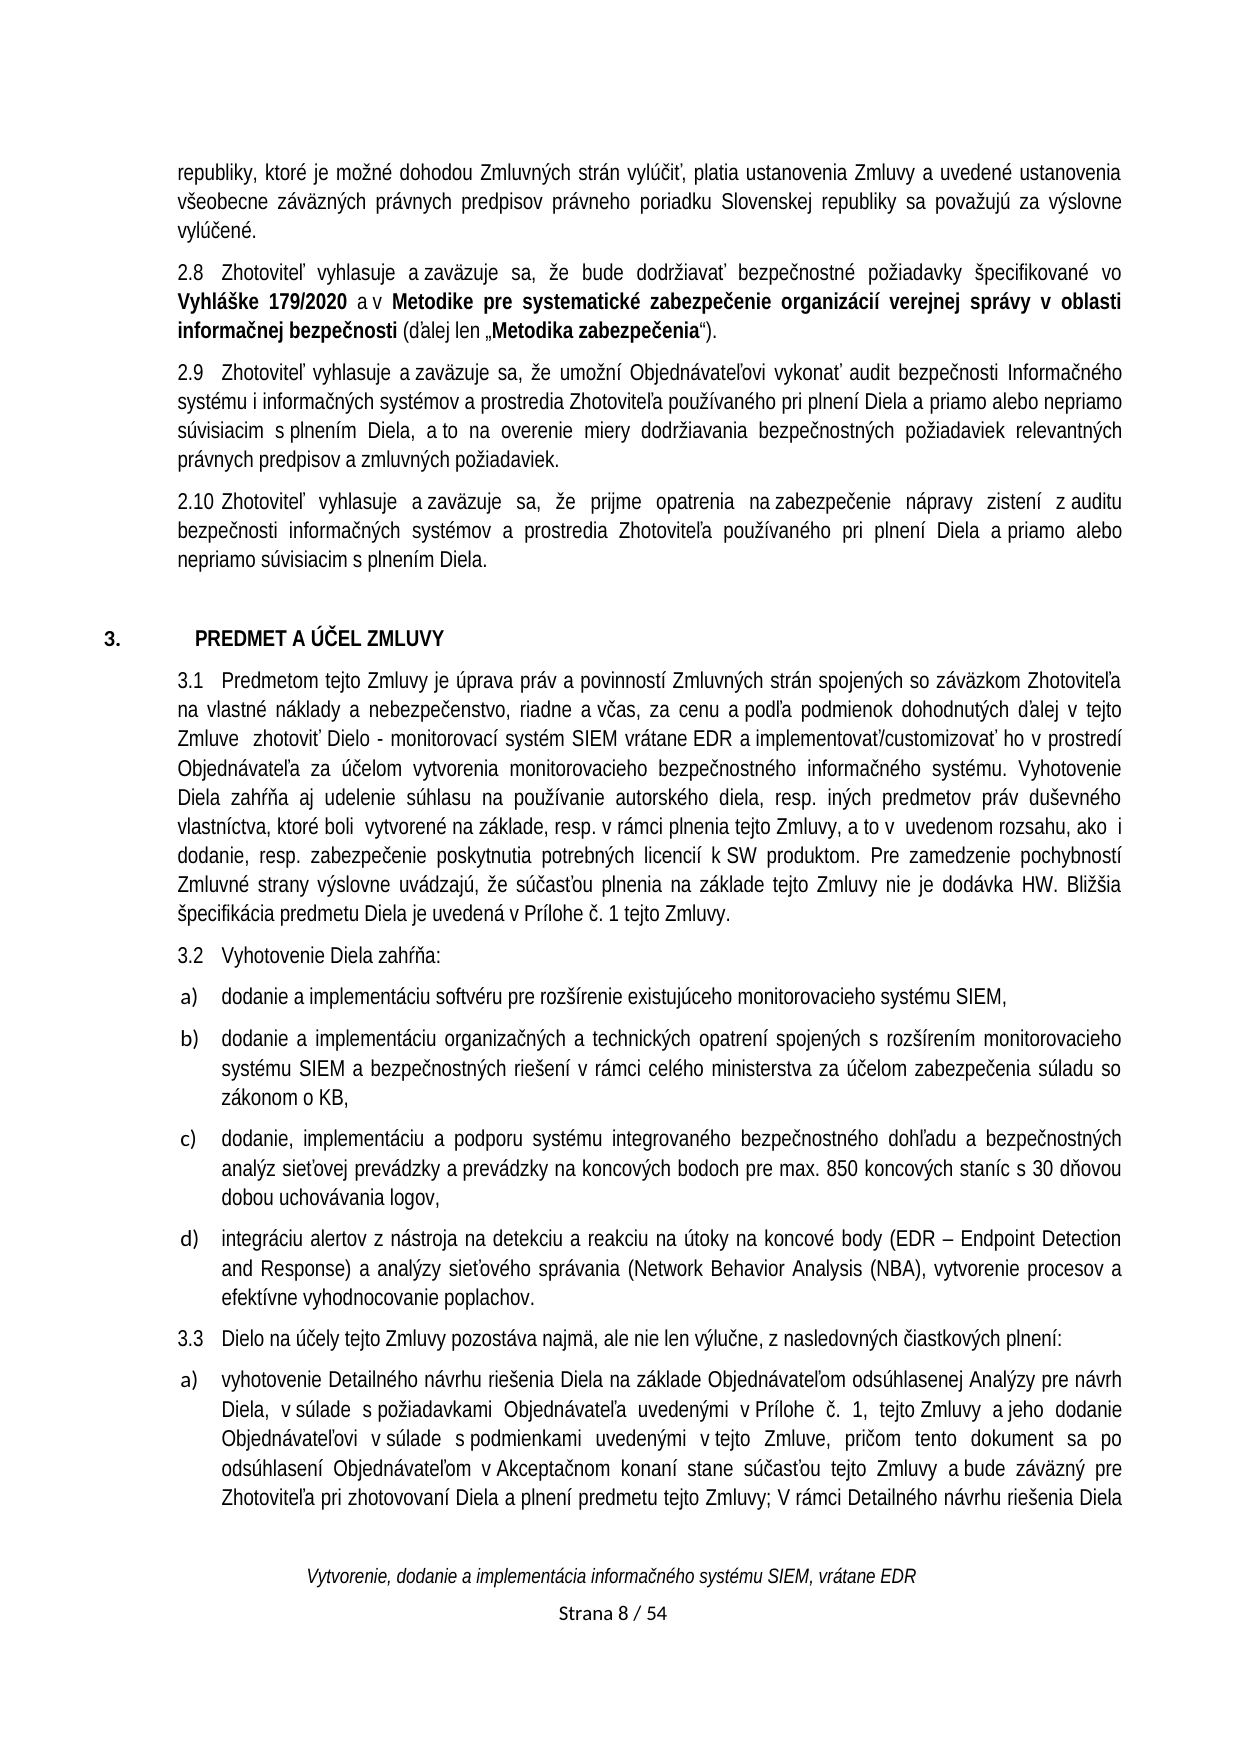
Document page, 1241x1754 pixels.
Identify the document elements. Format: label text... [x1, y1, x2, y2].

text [177, 156, 1122, 243]
text Zhotoviteľ vyhlasuje a zaväzuje sa, že umožní Objednávateľovi vykonať audit bezpečnosti Informačného systému i informačných systémov a prostredia Zhotoviteľa používaného pri plnení Diela a priamo alebo nepriamo súvisiacim s plnením Diela, a to na overenie miery dodržiavania bezpečnostných požiadaviek relevantných právnych predpisov a zmluvných požiadaviek. [177, 356, 1122, 473]
list dodanie, implementáciu a podporu systému integrovaného bezpečnostného dohľadu a bezpečnostných analýz sieťovej prevádzky a prevádzky na koncových bodoch pre max. 850 koncových staníc s 30 dňovou dobou uchovávania logov, [180, 1123, 1122, 1210]
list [180, 1364, 1122, 1510]
text Predmetom tejto Zmluvy je úprava práv a povinností Zmluvných strán spojených so záväzkom Zhotoviteľa na vlastné náklady a nebezpečenstvo, riadne a včas, za cenu a podľa podmienok dohodnutých ďalej v tejto Zmluve zhotoviť Dielo - monitorovací systém SIEM vrátane EDR a implementovať/customizovať ho v prostredí Objednávateľa za účelom vytvorenia monitorovacieho bezpečnostného informačného systému. Vyhotovenie Diela zahŕňa aj udelenie súhlasu na používanie autorského diela, resp. iných predmetov práv duševného vlastníctva, ktoré boli vytvorené na základe, resp. v rámci plnenia tejto Zmluvy, a to v uvedenom rozsahu, ako i dodanie, resp. zabezpečenie poskytnutia potrebných licencií k SW produktom. Pre zamedzenie pochybností Zmluvné strany výslovne uvádzajú, že súčasťou plnenia na základe tejto Zmluvy nie je dodávka HW. Bližšia špecifikácia predmetu Diela je uvedená v Prílohe č. 1 tejto Zmluvy. [177, 664, 1122, 927]
list integráciu alertov z nástroja na detekciu a reakciu na útoky na koncové body (EDR – Endpoint Detection and Response) a analýzy sieťového správania (Network Behavior Analysis (NBA), vytvorenie procesov a efektívne vyhodnocovanie poplachov. [180, 1223, 1122, 1310]
text PREDMET A ÚČEL ZMLUVY [103, 623, 1122, 652]
list dodanie a implementáciu softvéru pre rozšírenie existujúceho monitorovacieho systému SIEM, [180, 981, 1122, 1010]
list dodanie a implementáciu organizačných a technických opatrení spojených s rozšírením monitorovacieho systému SIEM a bezpečnostných riešení v rámci celého ministerstva za účelom zabezpečenia súladu so zákonom o KB, [180, 1023, 1122, 1110]
text Zhotoviteľ vyhlasuje a zaväzuje sa, že bude dodržiavať bezpečnostné požiadavky špecifikované vo Vyhláške 179/2020 a v Metodike pre systematické zabezpečenie organizácií verejnej správy v oblasti informačnej bezpečnosti (ďalej len „Metodika zabezpečenia“). [177, 256, 1122, 343]
text Dielo na účely tejto Zmluvy pozostáva najmä, ale nie len výlučne, z nasledovných čiastkových plnení: [177, 1323, 1122, 1352]
text Vyhotovenie Diela zahŕňa: [177, 939, 1122, 968]
text Zhotoviteľ vyhlasuje a zaväzuje sa, že prijme opatrenia na zabezpečenie nápravy zistení z auditu bezpečnosti informačných systémov a prostredia Zhotoviteľa používaného pri plnení Diela a priamo alebo nepriamo súvisiacim s plnením Diela. [177, 485, 1122, 573]
